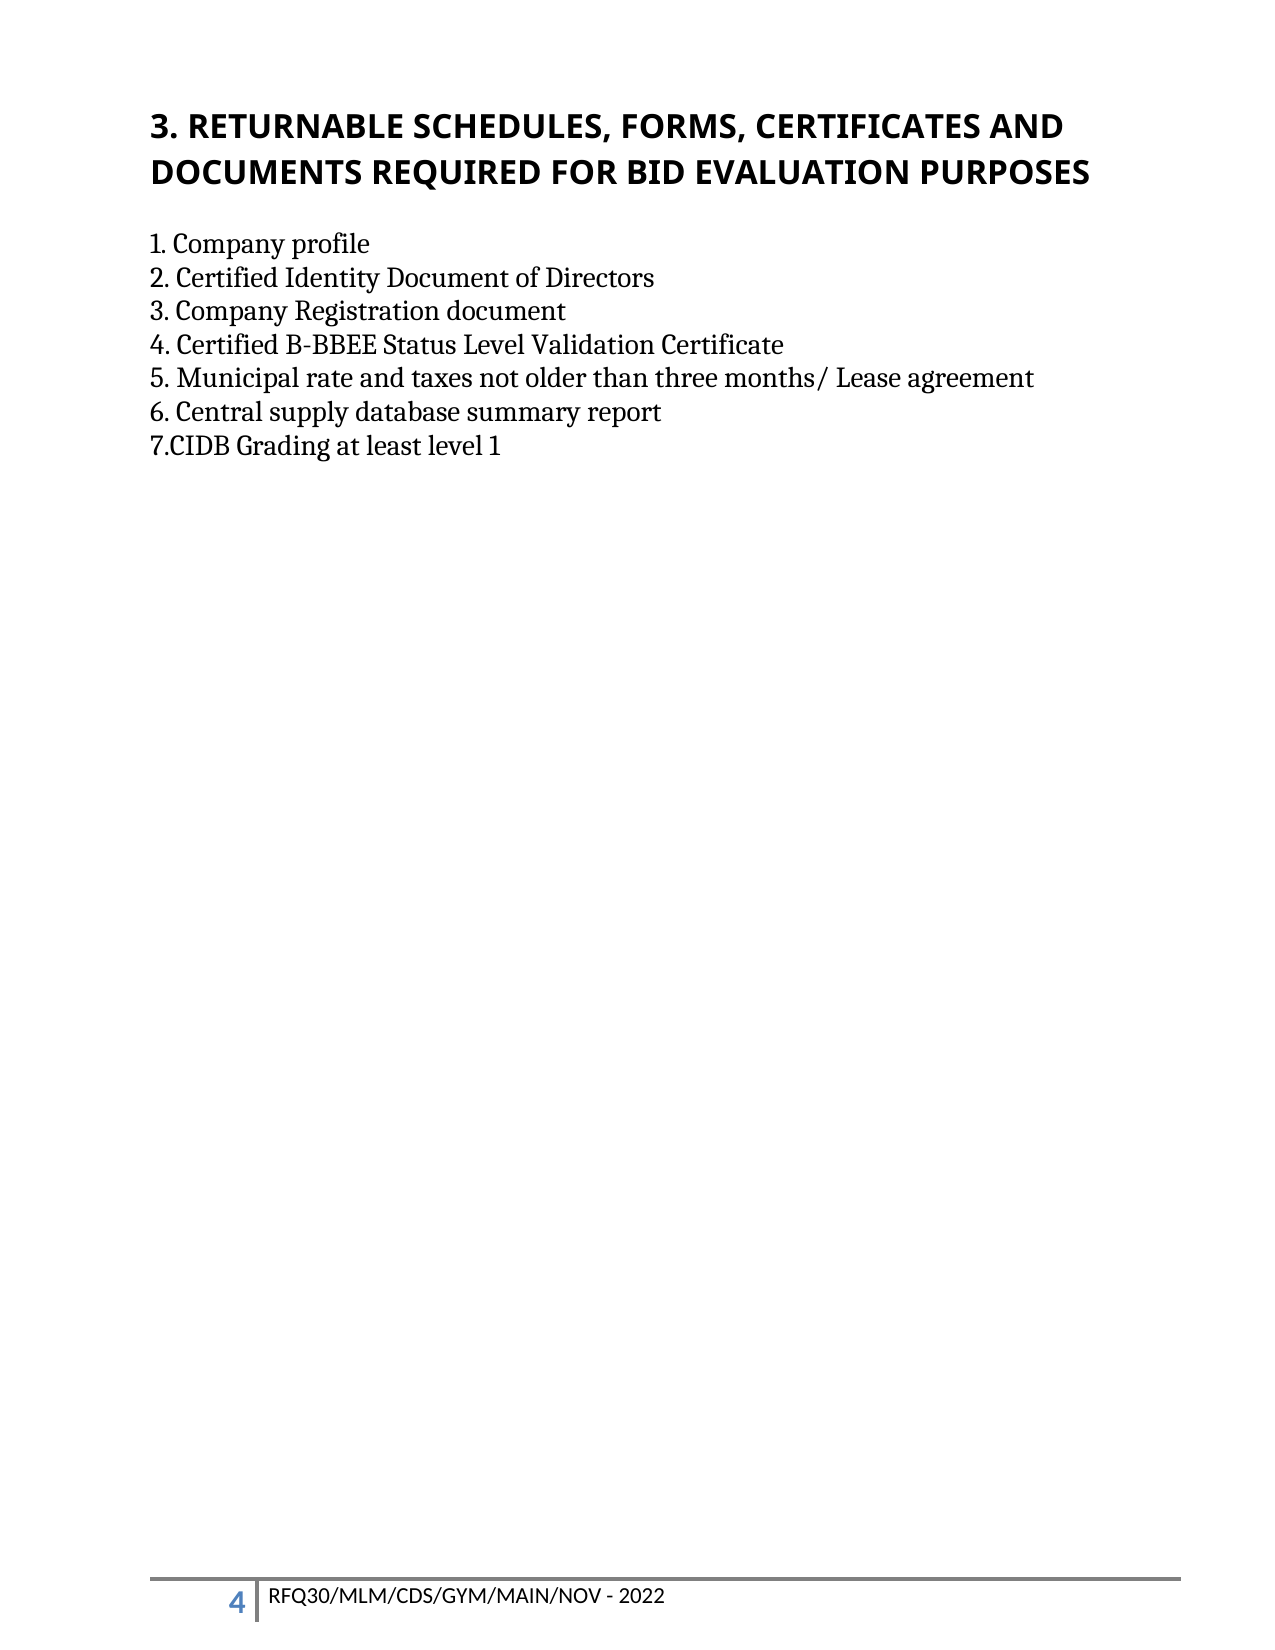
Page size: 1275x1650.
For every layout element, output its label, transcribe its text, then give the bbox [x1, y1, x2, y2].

text 5. Municipal rate and taxes not older than three months/ Lease agreement [150, 362, 1181, 395]
text 3. Company Registration document [150, 294, 1181, 328]
text 3. RETURNABLE SCHEDULES, FORMS, CERTIFICATES AND DOCUMENTS REQUIRED FOR BID EVALUATION PURPOSES [150, 103, 1181, 194]
text 1. Company profile [150, 227, 1181, 261]
text 6. Central supply database summary report [150, 395, 1181, 429]
text 4. Certified B-BBEE Status Level Validation Certificate [150, 328, 1181, 362]
text 7.CIDB Grading at least level 1 [150, 429, 1181, 462]
text 2. Certified Identity Document of Directors [150, 261, 1181, 294]
